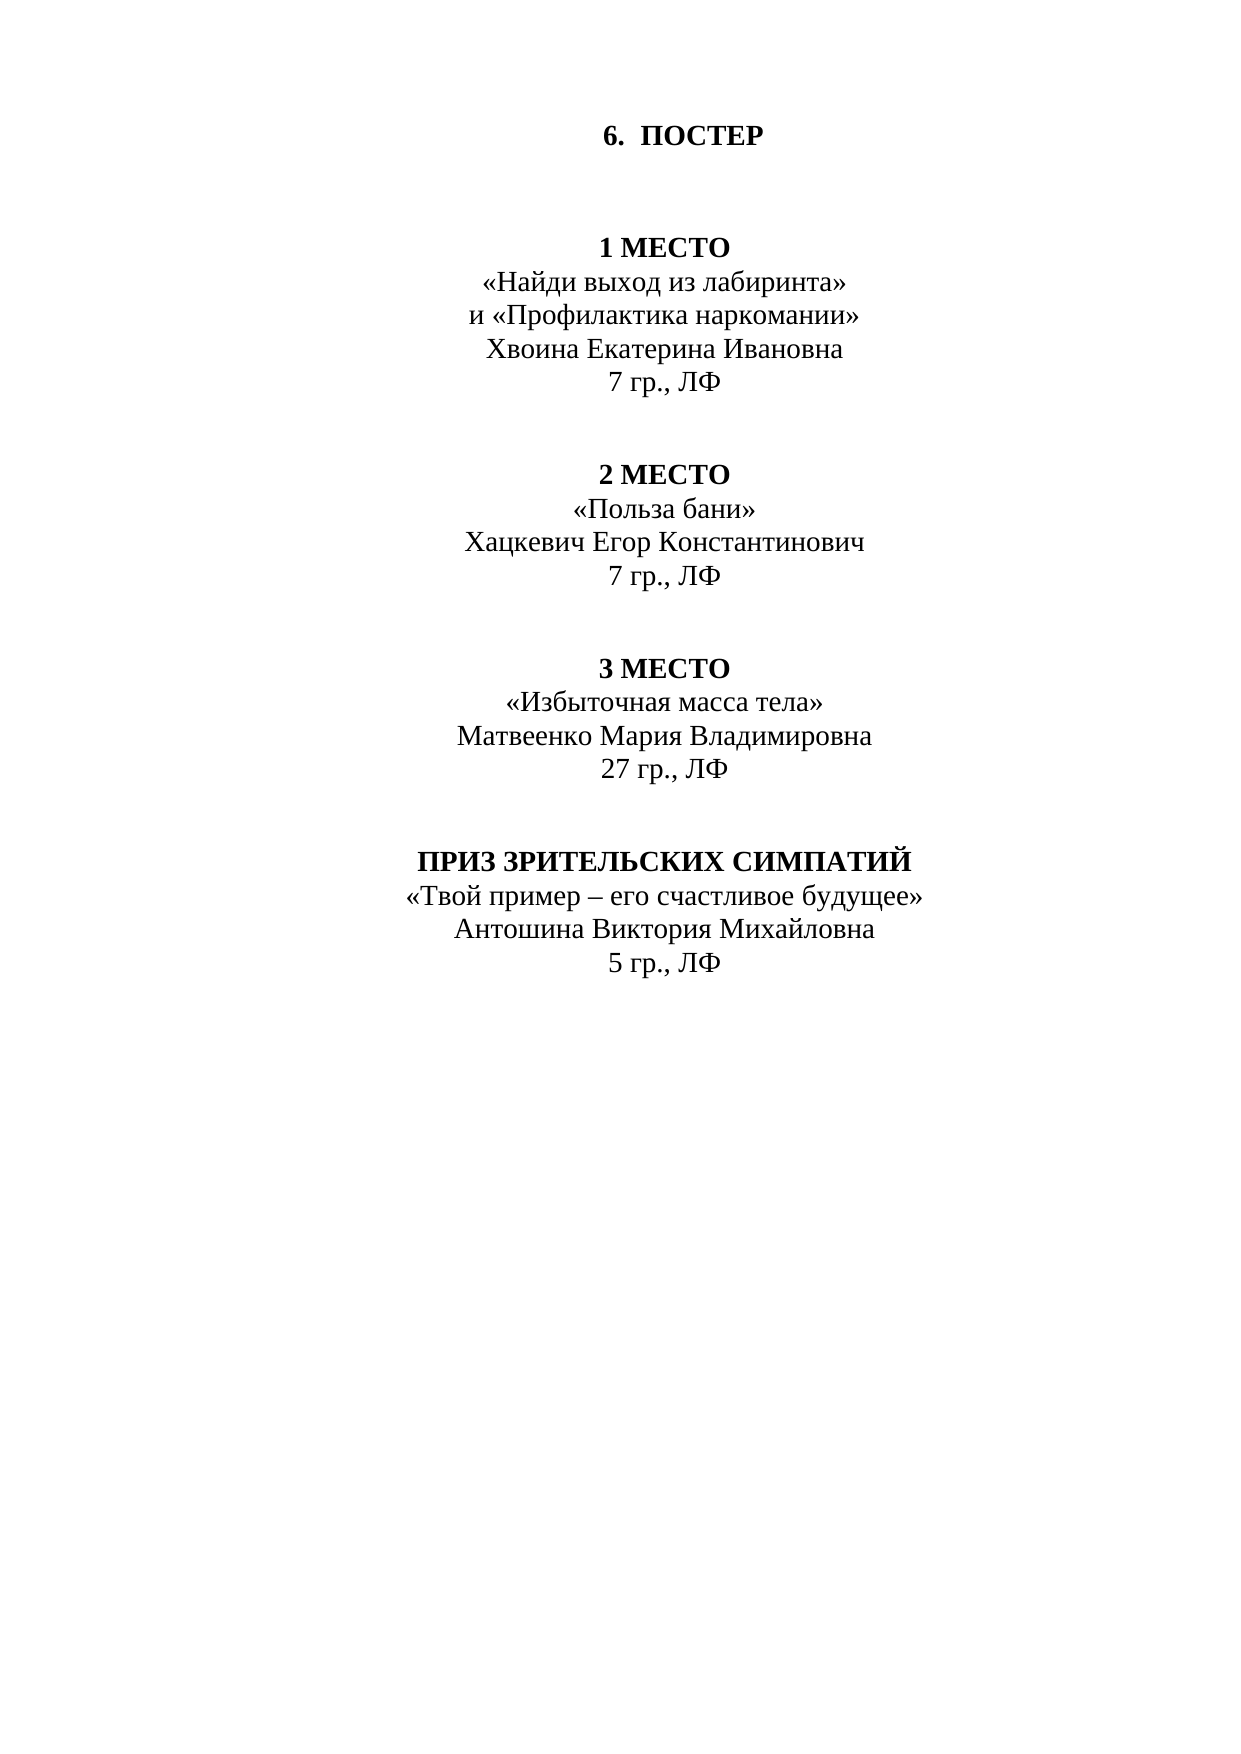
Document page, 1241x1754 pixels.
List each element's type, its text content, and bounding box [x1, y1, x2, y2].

text и «Профилактика наркомании» [177, 297, 1152, 331]
text «Избыточная масса тела» [177, 684, 1152, 718]
text «Найди выход из лабиринта» [177, 264, 1152, 297]
text 3 МЕСТО [177, 651, 1152, 684]
text «Твой пример – его счастливое будущее» [177, 878, 1152, 912]
text Антошина Виктория Михайловна [177, 912, 1152, 945]
text 1 МЕСТО [177, 230, 1152, 264]
text 2 МЕСТО [177, 457, 1152, 491]
text 27 гр., ЛФ [177, 752, 1152, 785]
text Матвеенко Мария Владимировна [177, 718, 1152, 752]
text 7 гр., ЛФ [177, 364, 1152, 398]
text ПРИЗ ЗРИТЕЛЬСКИХ СИМПАТИЙ [177, 844, 1152, 878]
text Хацкевич Егор Константинович [177, 524, 1152, 558]
text Хвоина Екатерина Ивановна [177, 331, 1152, 364]
text 5 гр., ЛФ [177, 945, 1152, 979]
text 7 гр., ЛФ [177, 558, 1152, 592]
text «Польза бани» [177, 491, 1152, 524]
list ПОСТЕР [215, 118, 1152, 152]
